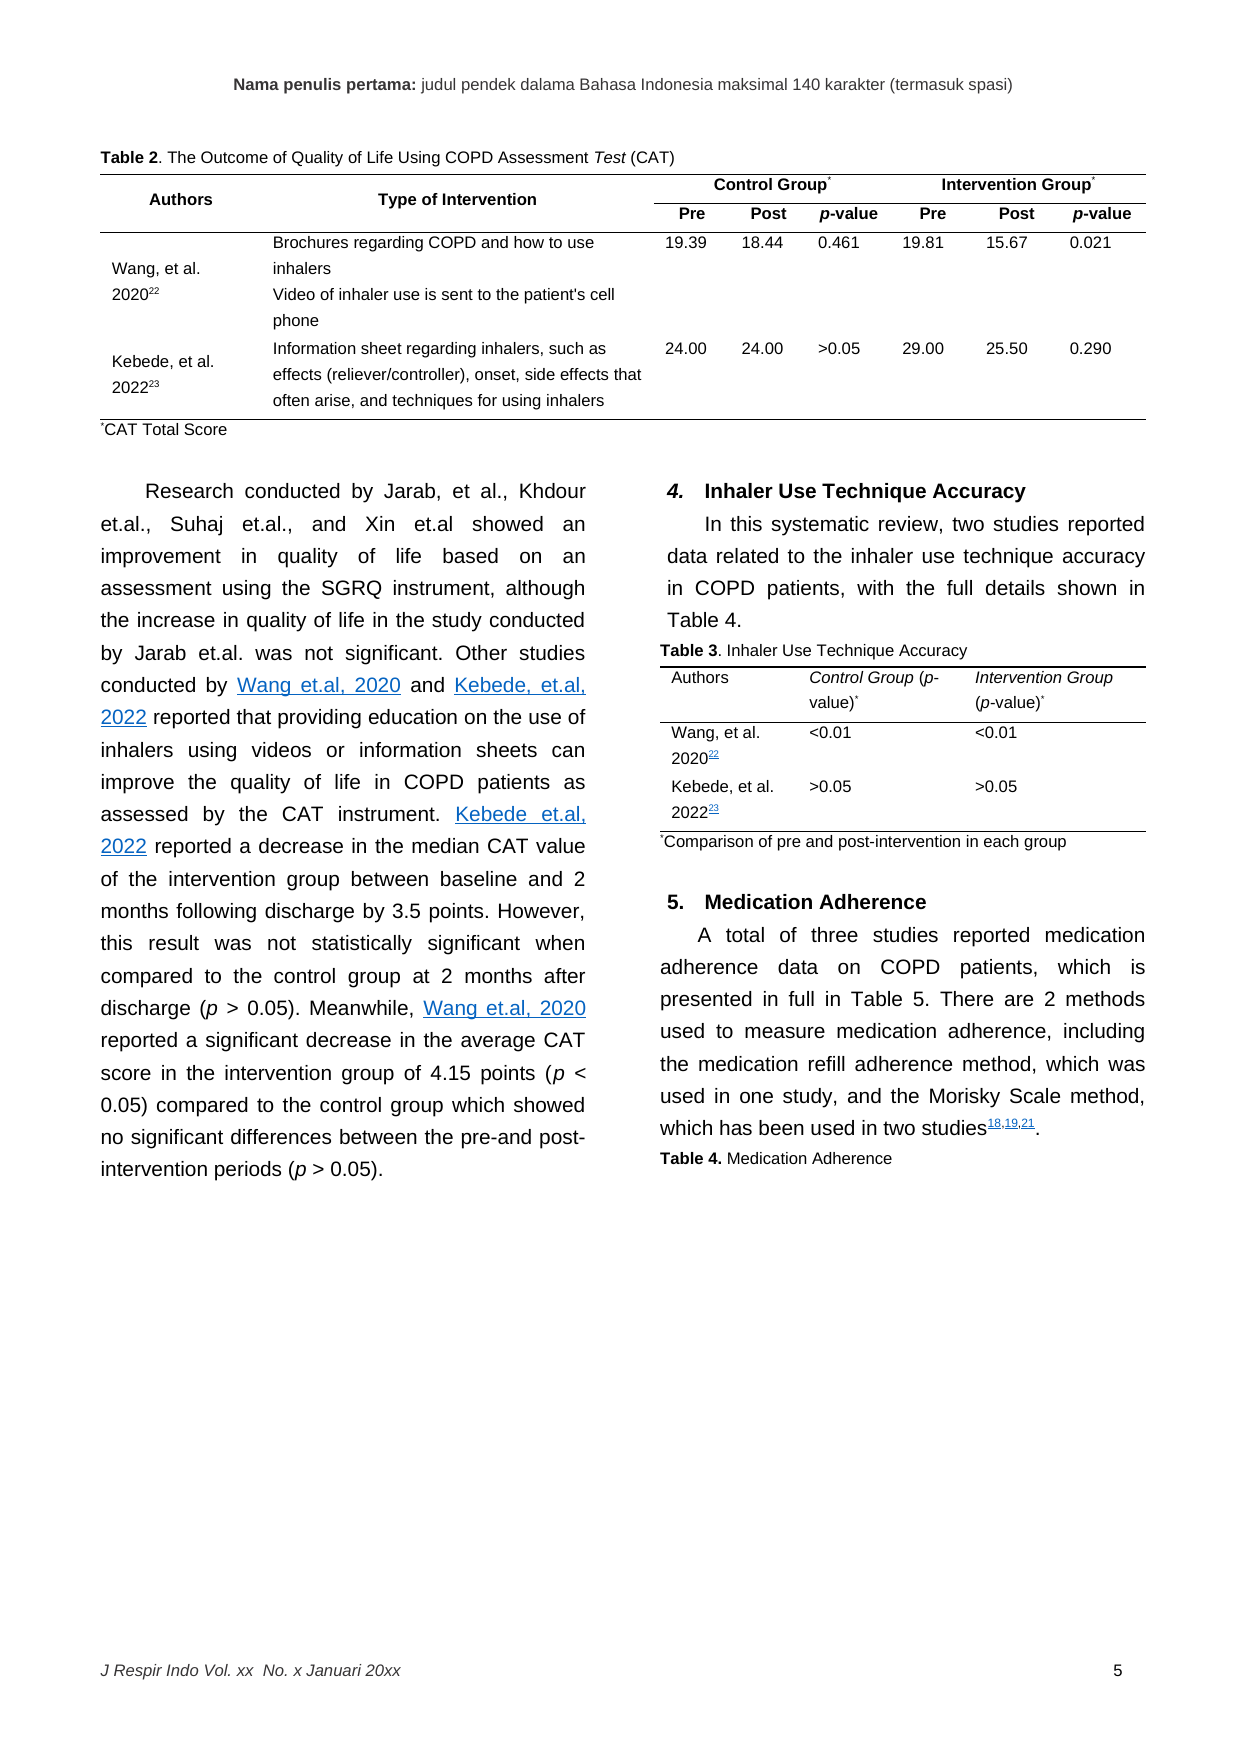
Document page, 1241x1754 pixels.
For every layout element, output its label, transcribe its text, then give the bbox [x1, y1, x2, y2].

table_cell Pre [654, 204, 730, 232]
table_cell Brochures regarding COPD and how to use inhalers Video of inhaler use is sent to the patient's cell phone [261, 233, 654, 339]
text *Comparison of pre and post-intervention in each group [660, 832, 1146, 851]
table_cell Post [730, 204, 807, 232]
text Research conducted by Jarab, et al., Khdour et.al., Suhaj et.al., and Xin et.al showed an improvement in quality of life based on an assessment using the SGRQ instrument, although the increase in quality of life in the study conducted by Jarab et.al. was not significant. Other studies conducted by Wang et.al, 2020 and Kebede, et.al, 2022 reported that providing education on the use of inhalers using videos or information sheets can improve the quality of life in COPD patients as assessed by the CAT instrument. Kebede et.al, 2022 reported a decrease in the median CAT value of the intervention group between baseline and 2 months following discharge by 3.5 points. However, this result was not statistically significant when compared to the control group at 2 months after discharge (p > 0.05). Meanwhile, Wang et.al, 2020 reported a significant decrease in the average CAT score in the intervention group of 4.15 points (p < 0.05) compared to the control group which showed no significant differences between the pre-and post-intervention periods (p > 0.05). [100, 479, 586, 1181]
table_header Control Group* [654, 175, 891, 203]
table_cell 18.44 [730, 233, 807, 339]
table_cell >0.05 [807, 339, 891, 419]
table_cell Pre [891, 204, 974, 232]
table_header Authors [660, 668, 798, 722]
table_cell 19.39 [654, 233, 730, 339]
table_cell Kebede, et al. 202223 [100, 339, 261, 419]
table_cell 24.00 [730, 339, 807, 419]
table_cell Wang, et al. 202022 [100, 233, 261, 339]
table_cell 24.00 [654, 339, 730, 419]
list Inhaler Use Technique Accuracy [667, 479, 1146, 503]
table_cell 15.67 [975, 233, 1058, 339]
table_cell 0.461 [807, 233, 891, 339]
table_header Intervention Group (p-value)* [964, 668, 1146, 722]
table_cell >0.05 [798, 777, 964, 831]
table_cell p-value [1058, 204, 1146, 232]
list Medication Adherence [667, 890, 1146, 914]
text In this systematic review, two studies reported data related to the inhaler use technique accuracy in COPD patients, with the full details shown in Table 4. [667, 511, 1146, 632]
table_header Intervention Group* [891, 175, 1146, 203]
table_cell 25.50 [975, 339, 1058, 419]
table_header Authors [100, 175, 261, 232]
table_cell Information sheet regarding inhalers, such as effects (reliever/controller), onset, side effects that often arise, and techniques for using inhalers [261, 339, 654, 419]
text *CAT Total Score [100, 420, 1146, 439]
table_cell 0.021 [1058, 233, 1146, 339]
table_cell Wang, et al. 202022 [660, 723, 798, 777]
table_cell Kebede, et al. 202223 [660, 777, 798, 831]
table_cell <0.01 [798, 723, 964, 777]
table_cell p-value [807, 204, 891, 232]
table_cell 0.290 [1058, 339, 1146, 419]
table_cell Post [975, 204, 1058, 232]
table_cell <0.01 [964, 723, 1146, 777]
text A total of three studies reported medication adherence data on COPD patients, which is presented in full in Table 5. There are 2 methods used to measure medication adherence, including the medication refill adherence method, which was used in one study, and the Morisky Scale method, which has been used in two studies18,19,21. [660, 922, 1146, 1140]
table_header Control Group (p-value)* [798, 668, 964, 722]
table_header Type of Intervention [261, 175, 654, 232]
table_cell 29.00 [891, 339, 974, 419]
table_cell 19.81 [891, 233, 974, 339]
table_cell >0.05 [964, 777, 1146, 831]
